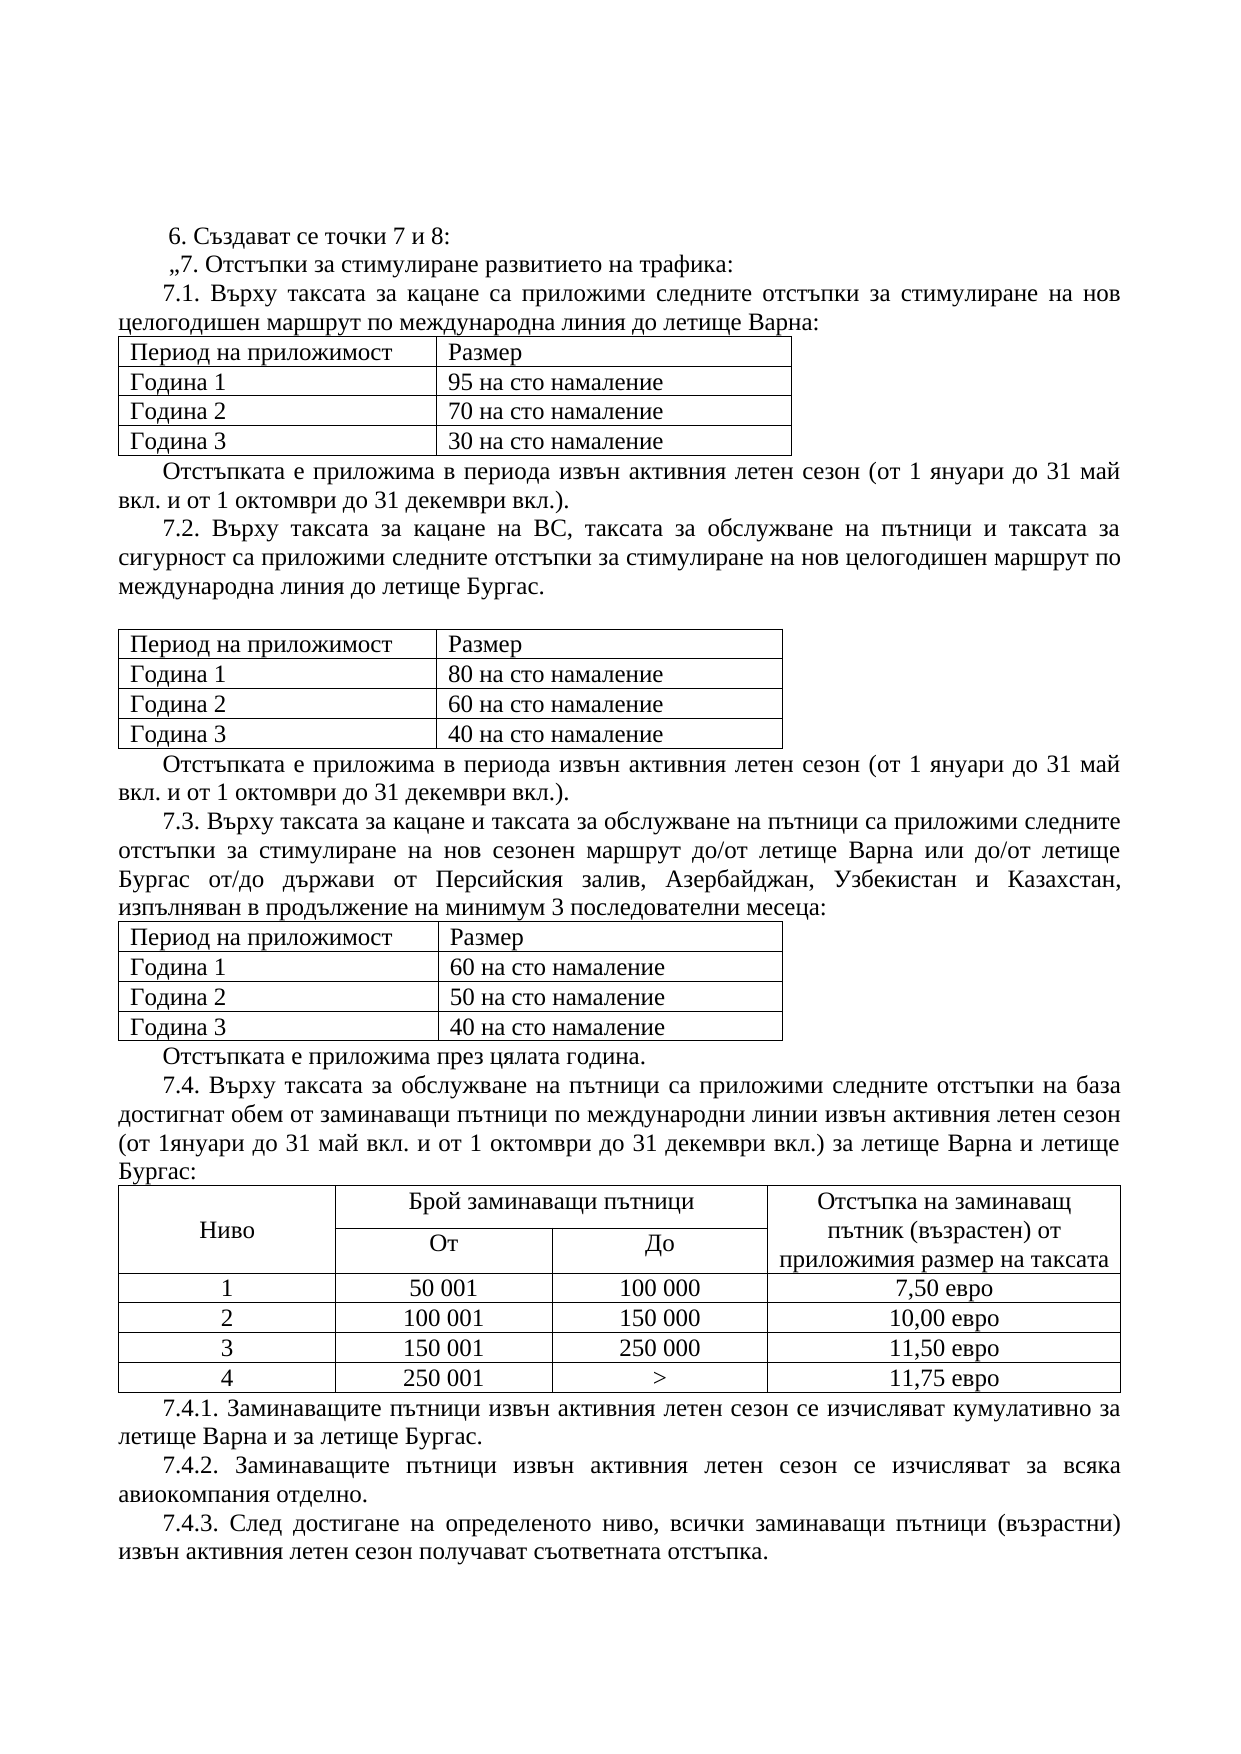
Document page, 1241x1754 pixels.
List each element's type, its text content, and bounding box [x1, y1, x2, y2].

table_cell 250 001 [336, 1363, 552, 1392]
table_cell 60 на сто намаление [437, 689, 782, 718]
text 6. Създават се точки 7 и 8: [118, 221, 1122, 249]
table_cell 30 на сто намаление [437, 426, 791, 455]
table_cell 100 000 [553, 1274, 767, 1302]
table_cell Година 1 [119, 367, 436, 395]
table_cell 50 на сто намаление [439, 982, 782, 1011]
text Отстъпката е приложима в периода извън активния летен сезон (от 1 януари до 31 май вкл. и от 1 октомври до 31 декември вкл.). [118, 456, 1122, 513]
table_cell 40 на сто намаление [439, 1012, 782, 1040]
text 7.3. Върху таксата за кацане и таксата за обслужване на пътници са приложими следните отстъпки за стимулиране на нов сезонен маршрут до/от летище Варна или до/от летище Бургас от/до държави от Персийския залив, Азербайджан, Узбекистан и Казахстан, изпълняван в продължение на минимум 3 последователни месеца: [118, 806, 1122, 921]
table_cell 150 000 [553, 1303, 767, 1332]
text 7.4.2. Заминаващите пътници извън активния летен сезон се изчисляват за всяка авиокомпания отделно. [118, 1450, 1122, 1508]
table_cell 11,50 евро [768, 1333, 1120, 1362]
table_cell 10,00 евро [768, 1303, 1120, 1332]
table_header Отстъпка на заминаващ пътник (възрастен) от приложимия размер на таксата [768, 1186, 1120, 1272]
table_header Размер [437, 337, 791, 366]
table_header Период на приложимост [119, 630, 436, 658]
table_cell 95 на сто намаление [437, 367, 791, 395]
table_cell Година 3 [119, 426, 436, 455]
table_cell 40 на сто намаление [437, 719, 782, 748]
table_cell 250 000 [553, 1333, 767, 1362]
table_cell Година 1 [119, 952, 438, 981]
table_header Брой заминаващи пътници [336, 1186, 767, 1227]
text Отстъпката е приложима в периода извън активния летен сезон (от 1 януари до 31 май вкл. и от 1 октомври до 31 декември вкл.). [118, 749, 1122, 806]
table_cell 70 на сто намаление [437, 396, 791, 425]
text 7.2. Върху таксата за кацане на ВС, таксата за обслужване на пътници и таксата за сигурност са приложими следните отстъпки за стимулиране на нов целогодишен маршрут по международна линия до летище Бургас. [118, 513, 1122, 600]
table_cell 4 [119, 1363, 335, 1392]
text 7.4.3. След достигане на определеното ниво, всички заминаващи пътници (възрастни) извън активния летен сезон получават съответната отстъпка. [118, 1508, 1122, 1565]
text 7.4.1. Заминаващите пътници извън активния летен сезон се изчисляват кумулативно за летище Варна и за летище Бургас. [118, 1393, 1122, 1450]
text Отстъпката е приложима през цялата година. [118, 1041, 1122, 1070]
table_cell Година 2 [119, 689, 436, 718]
table_cell > [553, 1363, 767, 1392]
table_cell До [553, 1229, 767, 1272]
table_cell 150 001 [336, 1333, 552, 1362]
table_header Период на приложимост [119, 337, 436, 366]
table_cell 60 на сто намаление [439, 952, 782, 981]
table_cell 50 001 [336, 1274, 552, 1302]
table_cell Година 2 [119, 396, 436, 425]
table_header Период на приложимост [119, 922, 438, 951]
table_cell 1 [119, 1274, 335, 1302]
text 7.1. Върху таксата за кацане са приложими следните отстъпки за стимулиране на нов целогодишен маршрут по международна линия до летище Варна: [118, 278, 1122, 336]
table_cell От [336, 1229, 552, 1272]
table_cell Година 3 [119, 1012, 438, 1040]
table_cell 100 001 [336, 1303, 552, 1332]
table_cell 3 [119, 1333, 335, 1362]
text 7.4. Върху таксата за обслужване на пътници са приложими следните отстъпки на база достигнат обем от заминаващи пътници по международни линии извън активния летен сезон (от 1януари до 31 май вкл. и от 1 октомври до 31 декември вкл.) за летище Варна и летище Бургас: [118, 1070, 1122, 1185]
table_cell Година 2 [119, 982, 438, 1011]
table_cell 2 [119, 1303, 335, 1332]
table_cell 7,50 евро [768, 1274, 1120, 1302]
text „7. Отстъпки за стимулиране развитието на трафика: [118, 249, 1122, 278]
table_cell 80 на сто намаление [437, 659, 782, 688]
table_cell 11,75 евро [768, 1363, 1120, 1392]
table_header Размер [437, 630, 782, 658]
table_cell Година 1 [119, 659, 436, 688]
table_header Размер [439, 922, 782, 951]
table_header Ниво [119, 1186, 335, 1272]
table_cell Година 3 [119, 719, 436, 748]
